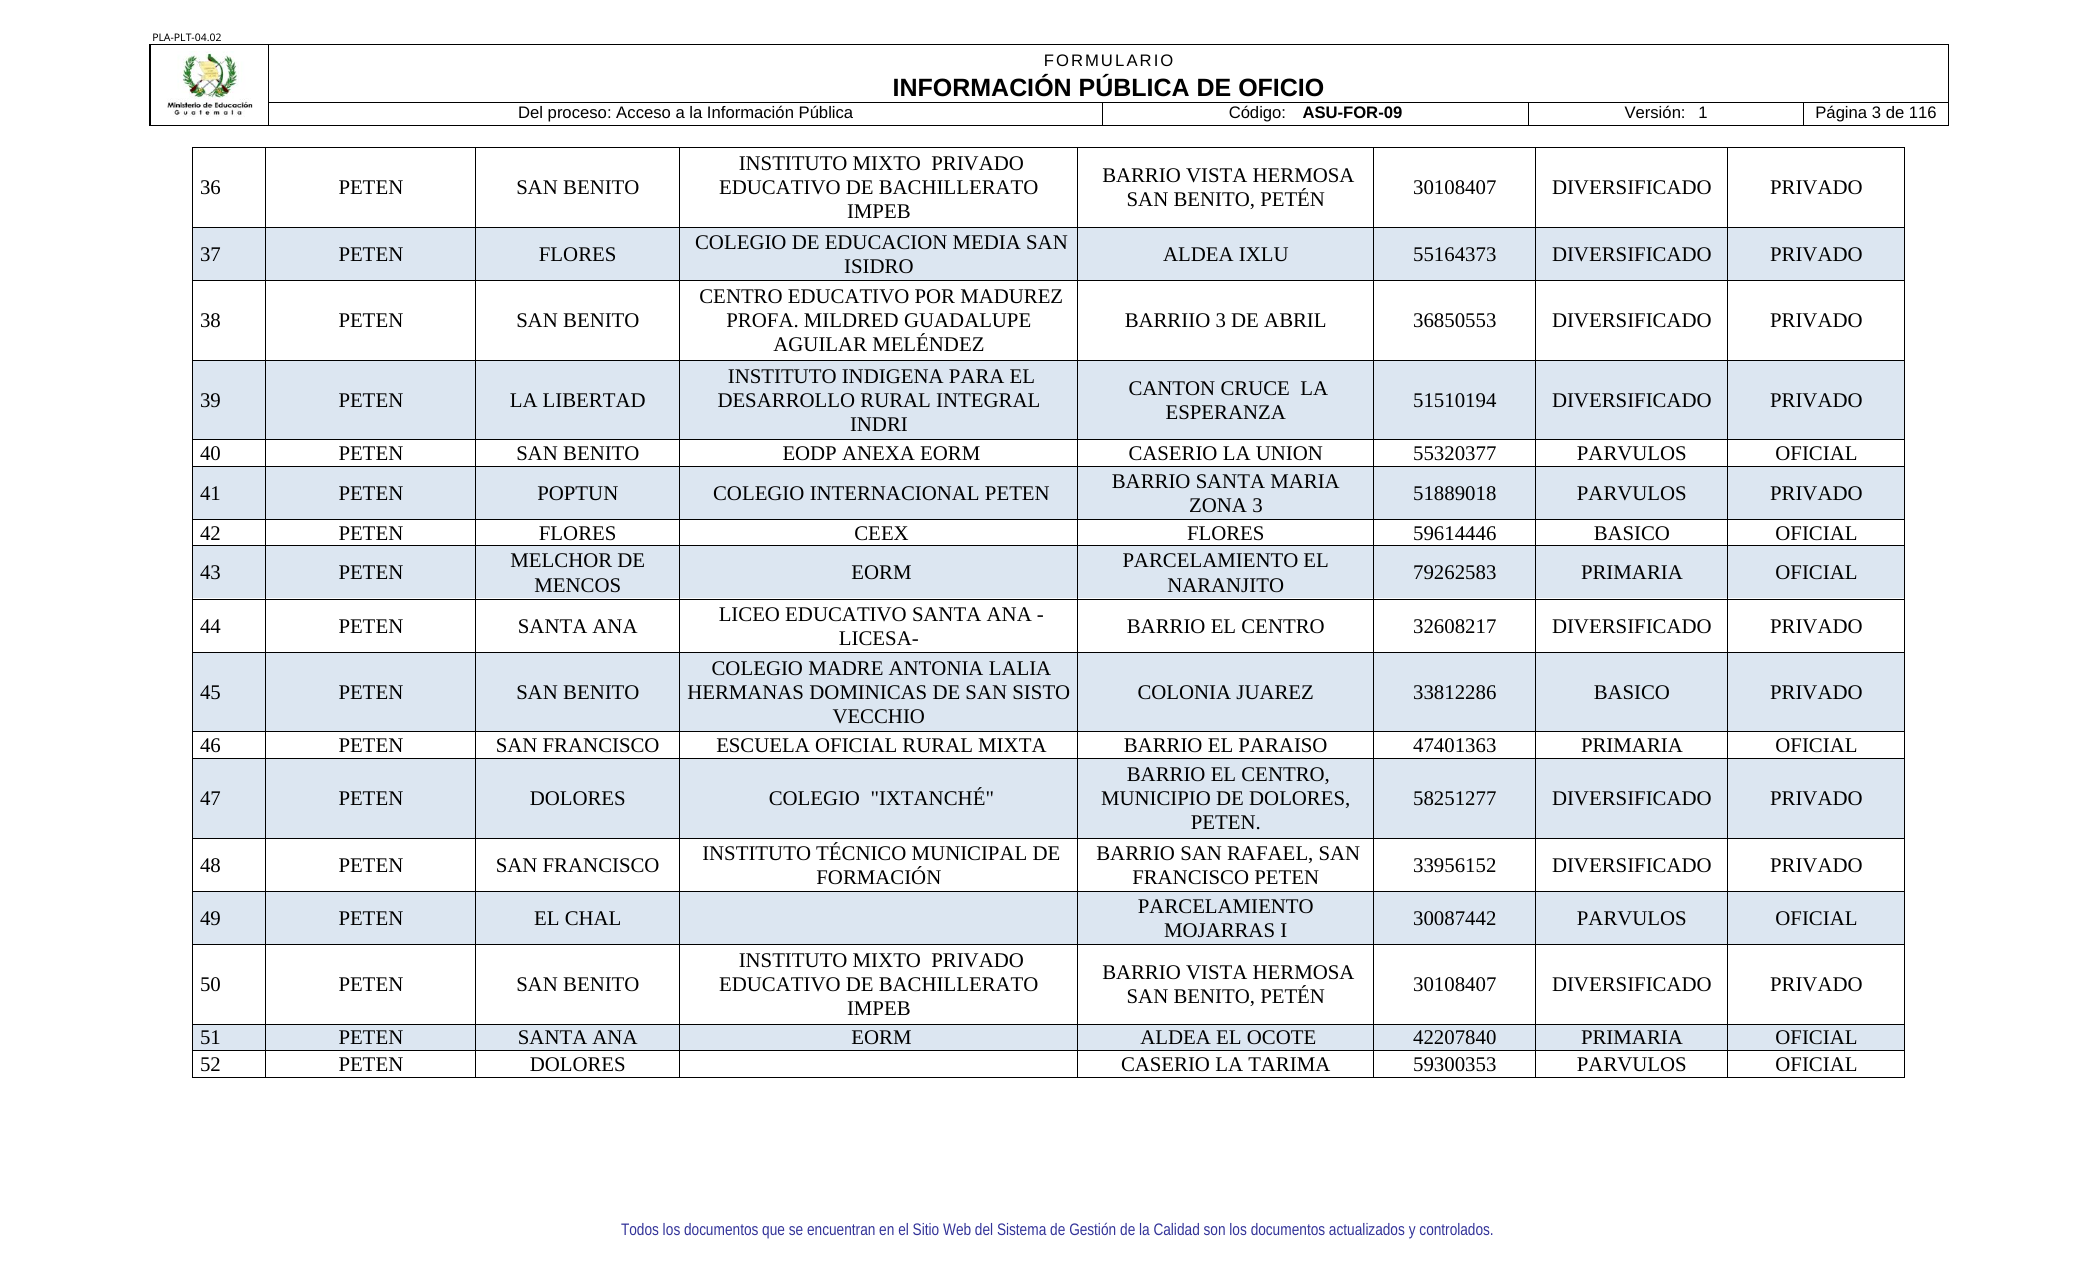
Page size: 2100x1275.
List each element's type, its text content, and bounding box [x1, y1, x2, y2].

table_cell DIVERSIFICADO [1536, 839, 1727, 891]
table_cell OFICIAL [1728, 892, 1904, 944]
table_cell OFICIAL [1728, 440, 1904, 466]
table_cell PRIVADO [1728, 281, 1904, 359]
table_cell DIVERSIFICADO [1536, 600, 1727, 652]
table_cell CANTON CRUCE LA ESPERANZA [1078, 361, 1373, 439]
table_cell SAN FRANCISCO [476, 839, 679, 891]
table_cell 51510194 [1374, 361, 1535, 439]
table_cell PETEN [266, 440, 475, 466]
table_cell INSTITUTO TÉCNICO MUNICIPAL DE FORMACIÓN [680, 839, 1077, 891]
table_cell 33956152 [1374, 839, 1535, 891]
table_cell PARVULOS [1536, 892, 1727, 944]
table_cell BASICO [1536, 520, 1727, 545]
table_cell ESCUELA OFICIAL RURAL MIXTA [680, 732, 1077, 758]
table_cell PETEN [266, 467, 475, 519]
table_cell CENTRO EDUCATIVO POR MADUREZ PROFA. MILDRED GUADALUPE AGUILAR MELÉNDEZ [680, 281, 1077, 359]
table_cell CASERIO LA TARIMA [1078, 1051, 1373, 1077]
table_cell PRIVADO [1728, 653, 1904, 731]
table_cell 36 [193, 148, 265, 227]
table_cell COLEGIO "IXTANCHÉ" [680, 759, 1077, 838]
table_cell BARRIO SAN RAFAEL, SAN FRANCISCO PETEN [1078, 839, 1373, 891]
table_cell 48 [193, 839, 265, 891]
table_cell 49 [193, 892, 265, 944]
table_cell OFICIAL [1728, 732, 1904, 758]
table_cell 32608217 [1374, 600, 1535, 652]
table_cell MELCHOR DE MENCOS [476, 546, 679, 598]
table_cell FLORES [1078, 520, 1373, 545]
table_cell 30087442 [1374, 892, 1535, 944]
table_cell PRIMARIA [1536, 546, 1727, 598]
table_cell 40 [193, 440, 265, 466]
table_cell DIVERSIFICADO [1536, 148, 1727, 227]
table_cell PETEN [266, 892, 475, 944]
table_cell 44 [193, 600, 265, 652]
table_cell PRIMARIA [1536, 732, 1727, 758]
table_cell OFICIAL [1728, 1025, 1904, 1050]
table_cell EL CHAL [476, 892, 679, 944]
table_cell PETEN [266, 653, 475, 731]
table_cell PRIVADO [1728, 839, 1904, 891]
table_cell PETEN [266, 148, 475, 227]
table_cell SAN BENITO [476, 945, 679, 1023]
table_cell SAN BENITO [476, 440, 679, 466]
table_cell 42 [193, 520, 265, 545]
table_cell DIVERSIFICADO [1536, 228, 1727, 280]
table_cell BARRIIO 3 DE ABRIL [1078, 281, 1373, 359]
table_cell POPTUN [476, 467, 679, 519]
table_cell PETEN [266, 945, 475, 1023]
table_cell INSTITUTO INDIGENA PARA EL DESARROLLO RURAL INTEGRAL INDRI [680, 361, 1077, 439]
table_cell 36850553 [1374, 281, 1535, 359]
table_cell PETEN [266, 759, 475, 838]
table_cell 30108407 [1374, 148, 1535, 227]
table_cell PETEN [266, 281, 475, 359]
table_cell EORM [680, 1025, 1077, 1050]
table_cell 55320377 [1374, 440, 1535, 466]
table_cell 41 [193, 467, 265, 519]
table_cell FLORES [476, 520, 679, 545]
table_cell BARRIO VISTA HERMOSA SAN BENITO, PETÉN [1078, 148, 1373, 227]
table_cell PARVULOS [1536, 467, 1727, 519]
table_cell PETEN [266, 228, 475, 280]
table_cell 50 [193, 945, 265, 1023]
table_cell BARRIO EL PARAISO [1078, 732, 1373, 758]
table_cell EODP ANEXA EORM [680, 440, 1077, 466]
table_cell PARCELAMIENTO EL NARANJITO [1078, 546, 1373, 598]
table_cell PRIVADO [1728, 759, 1904, 838]
table_cell INSTITUTO MIXTO PRIVADO EDUCATIVO DE BACHILLERATO IMPEB [680, 945, 1077, 1023]
table_cell PARVULOS [1536, 1051, 1727, 1077]
table_cell 30108407 [1374, 945, 1535, 1023]
table_cell 39 [193, 361, 265, 439]
table_cell PRIVADO [1728, 228, 1904, 280]
table_cell 45 [193, 653, 265, 731]
table_cell ALDEA EL OCOTE [1078, 1025, 1373, 1050]
table_cell OFICIAL [1728, 546, 1904, 598]
table_cell ALDEA IXLU [1078, 228, 1373, 280]
table_cell LA LIBERTAD [476, 361, 679, 439]
table_cell 58251277 [1374, 759, 1535, 838]
table_cell OFICIAL [1728, 520, 1904, 545]
table_cell COLEGIO DE EDUCACION MEDIA SAN ISIDRO [680, 228, 1077, 280]
table_cell [680, 1051, 1077, 1077]
table_cell 46 [193, 732, 265, 758]
table_cell FLORES [476, 228, 679, 280]
table_cell CEEX [680, 520, 1077, 545]
table_cell EORM [680, 546, 1077, 598]
table_cell 51889018 [1374, 467, 1535, 519]
table_cell [680, 892, 1077, 944]
table_cell PETEN [266, 839, 475, 891]
table_cell DOLORES [476, 1051, 679, 1077]
table_cell INSTITUTO MIXTO PRIVADO EDUCATIVO DE BACHILLERATO IMPEB [680, 148, 1077, 227]
table_cell DIVERSIFICADO [1536, 361, 1727, 439]
table_cell LICEO EDUCATIVO SANTA ANA -LICESA- [680, 600, 1077, 652]
table_cell BARRIO EL CENTRO [1078, 600, 1373, 652]
table_cell BASICO [1536, 653, 1727, 731]
table_cell 43 [193, 546, 265, 598]
table_cell 55164373 [1374, 228, 1535, 280]
table_cell PETEN [266, 732, 475, 758]
table_cell 52 [193, 1051, 265, 1077]
table_cell PETEN [266, 1025, 475, 1050]
table_cell PARCELAMIENTO MOJARRAS I [1078, 892, 1373, 944]
table_cell PETEN [266, 361, 475, 439]
table_cell COLEGIO INTERNACIONAL PETEN [680, 467, 1077, 519]
table_cell BARRIO VISTA HERMOSA SAN BENITO, PETÉN [1078, 945, 1373, 1023]
table_cell DIVERSIFICADO [1536, 759, 1727, 838]
table_cell 59300353 [1374, 1051, 1535, 1077]
table_cell PETEN [266, 1051, 475, 1077]
table_cell 59614446 [1374, 520, 1535, 545]
picture [166, 51, 253, 117]
table_cell 47 [193, 759, 265, 838]
table_cell PETEN [266, 600, 475, 652]
table_cell 47401363 [1374, 732, 1535, 758]
table_cell PRIVADO [1728, 945, 1904, 1023]
table_cell SAN BENITO [476, 653, 679, 731]
table_cell PRIVADO [1728, 148, 1904, 227]
table_cell CASERIO LA UNION [1078, 440, 1373, 466]
table_cell PRIVADO [1728, 467, 1904, 519]
table_cell 37 [193, 228, 265, 280]
table_cell PETEN [266, 520, 475, 545]
table_cell SAN BENITO [476, 148, 679, 227]
table_cell COLEGIO MADRE ANTONIA LALIA HERMANAS DOMINICAS DE SAN SISTO VECCHIO [680, 653, 1077, 731]
table_cell PETEN [266, 546, 475, 598]
table_cell DIVERSIFICADO [1536, 281, 1727, 359]
table_cell DIVERSIFICADO [1536, 945, 1727, 1023]
table_cell BARRIO EL CENTRO, MUNICIPIO DE DOLORES, PETEN. [1078, 759, 1373, 838]
table_cell PRIVADO [1728, 361, 1904, 439]
table_cell 42207840 [1374, 1025, 1535, 1050]
table_cell OFICIAL [1728, 1051, 1904, 1077]
table_cell BARRIO SANTA MARIA ZONA 3 [1078, 467, 1373, 519]
table_cell 51 [193, 1025, 265, 1050]
table_cell COLONIA JUAREZ [1078, 653, 1373, 731]
table_cell PRIMARIA [1536, 1025, 1727, 1050]
table_cell SANTA ANA [476, 1025, 679, 1050]
table_cell SANTA ANA [476, 600, 679, 652]
table_cell 79262583 [1374, 546, 1535, 598]
table_cell PRIVADO [1728, 600, 1904, 652]
table_cell 38 [193, 281, 265, 359]
table_cell DOLORES [476, 759, 679, 838]
table_cell 33812286 [1374, 653, 1535, 731]
table_cell SAN BENITO [476, 281, 679, 359]
table_cell SAN FRANCISCO [476, 732, 679, 758]
table_cell PARVULOS [1536, 440, 1727, 466]
